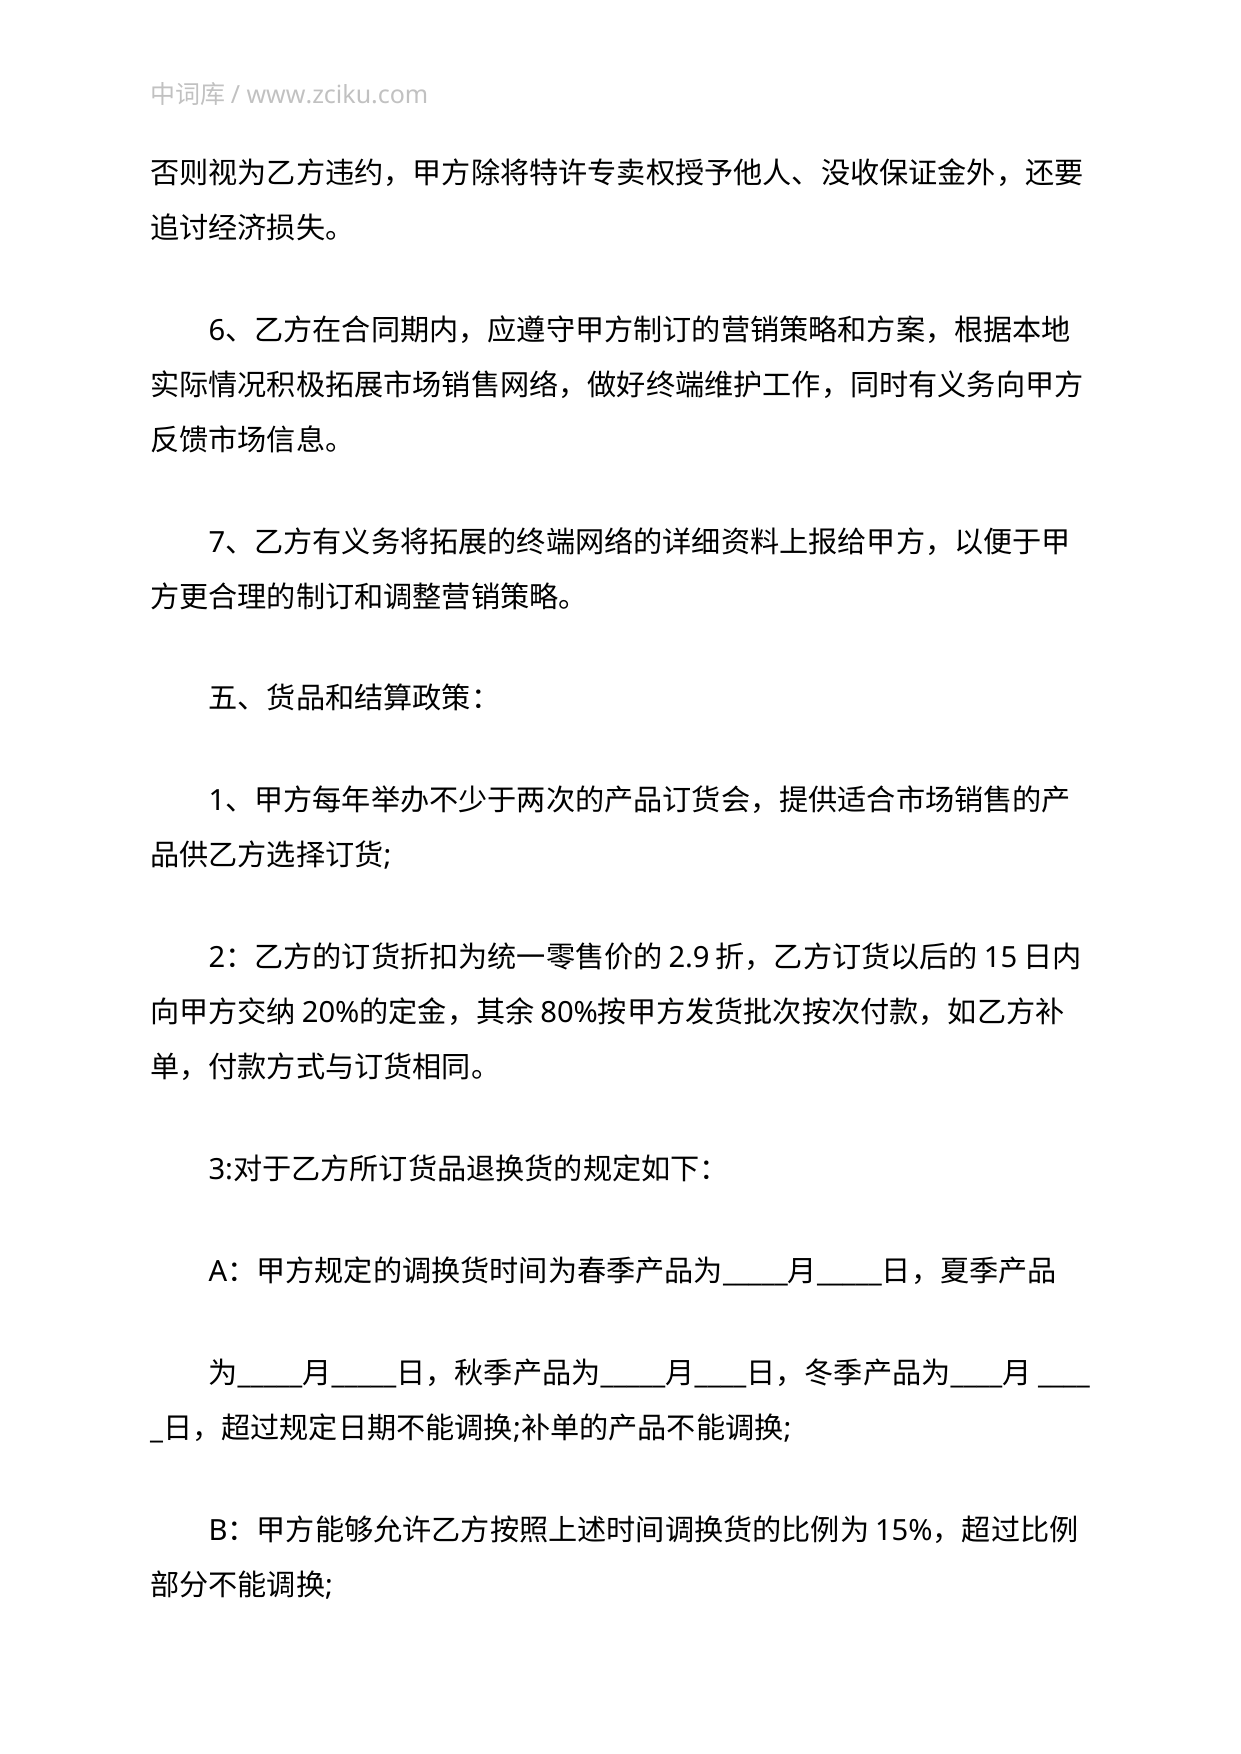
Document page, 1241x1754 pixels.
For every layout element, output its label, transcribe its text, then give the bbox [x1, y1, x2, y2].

text 7、乙方有义务将拓展的终端网络的详细资料上报给甲方，以便于甲方更合理的制订和调整营销策略。 [150, 518, 1090, 616]
text 2：乙方的订货折扣为统一零售价的2.9折，乙方订货以后的15日内向甲方交纳20%的定金，其余80%按甲方发货批次按次付款，如乙方补单，付款方式与订货相同。 [150, 934, 1090, 1086]
text 6、乙方在合同期内，应遵守甲方制订的营销策略和方案，根据本地实际情况积极拓展市场销售网络，做好终端维护工作，同时有义务向甲方反馈市场信息。 [150, 307, 1090, 459]
text 为_____月_____日，秋季产品为_____月____日，冬季产品为____月 _____日，超过规定日期不能调换;补单的产品不能调换; [150, 1349, 1090, 1447]
text 1、甲方每年举办不少于两次的产品订货会，提供适合市场销售的产品供乙方选择订货; [150, 777, 1090, 874]
text A：甲方规定的调换货时间为春季产品为_____月_____日，夏季产品 [150, 1248, 1090, 1290]
text 五、货品和结算政策： [150, 675, 1090, 717]
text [150, 150, 1090, 247]
text B：甲方能够允许乙方按照上述时间调换货的比例为15%，超过比例部分不能调换; [150, 1507, 1090, 1604]
text 3:对于乙方所订货品退换货的规定如下： [150, 1146, 1090, 1188]
